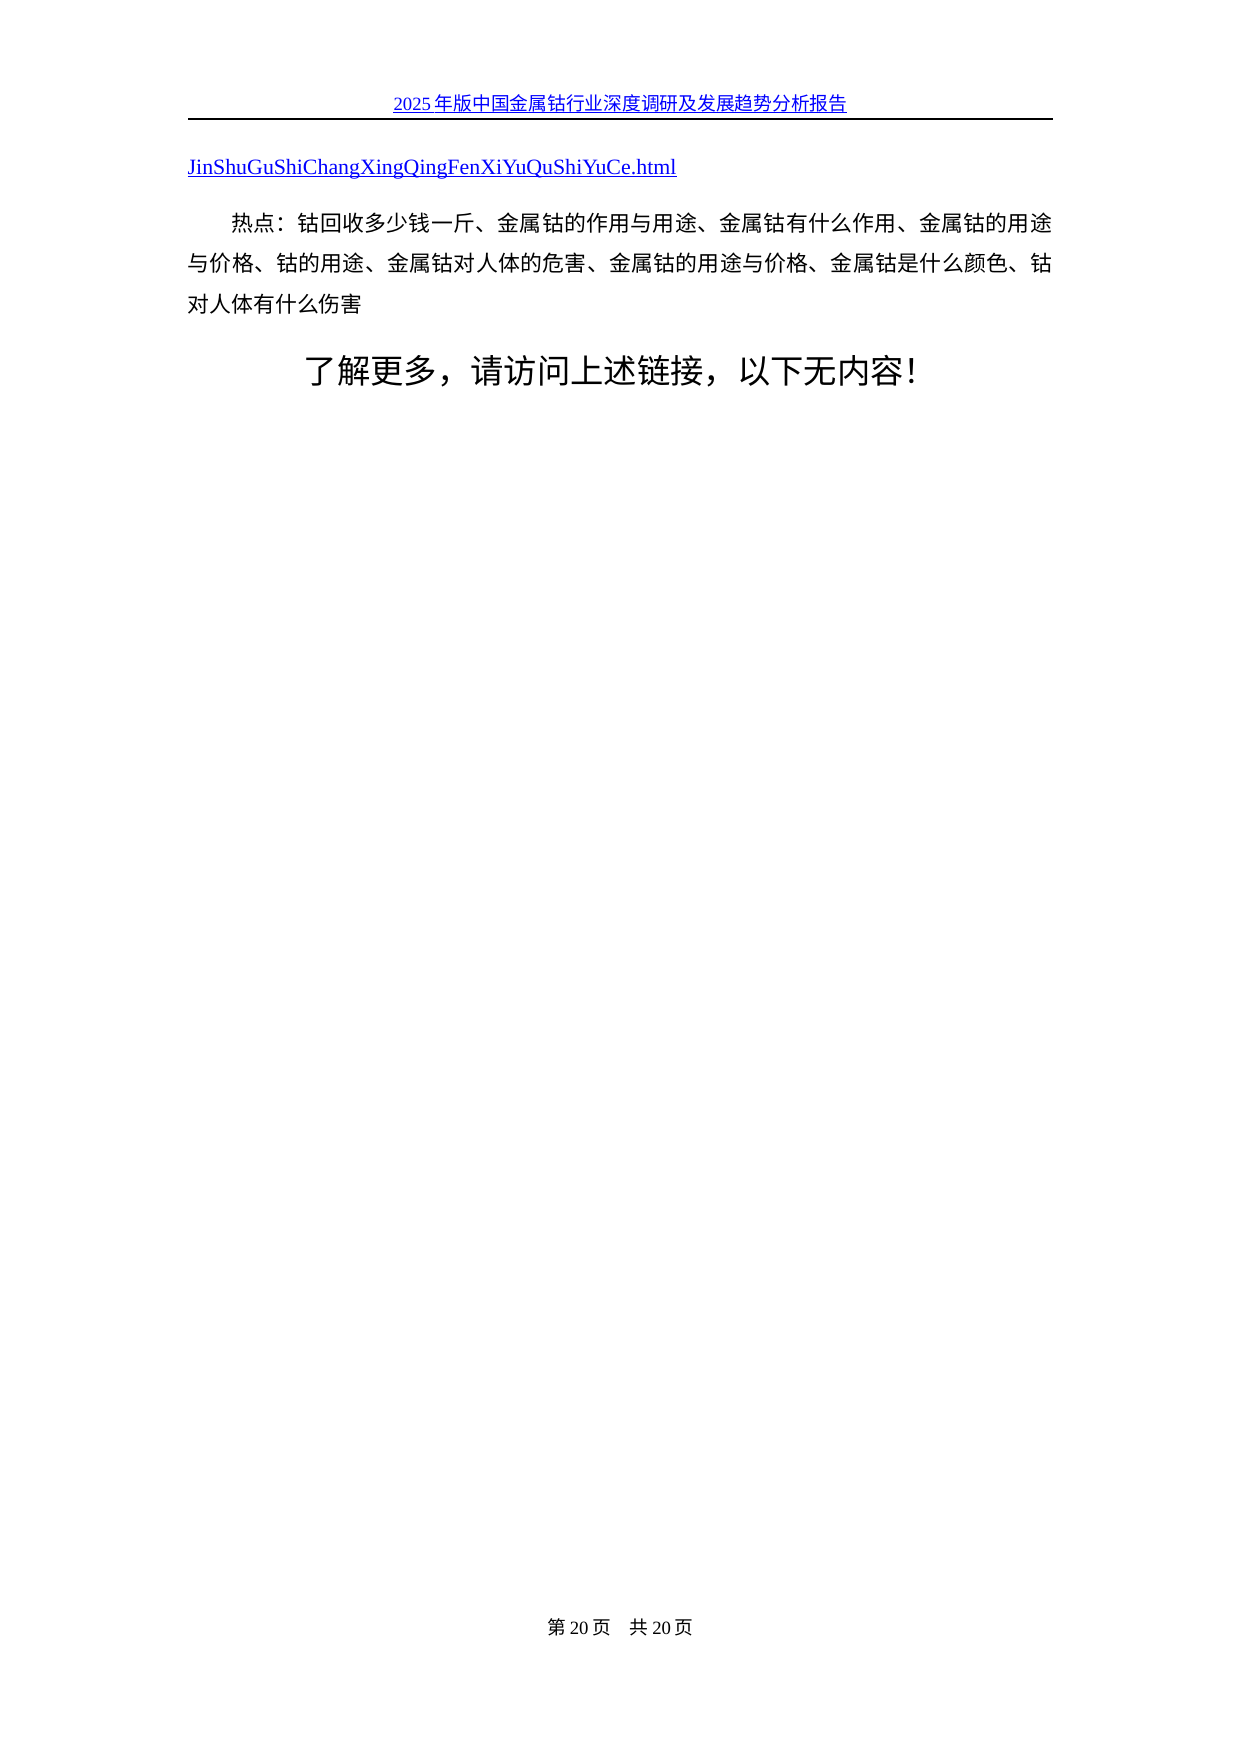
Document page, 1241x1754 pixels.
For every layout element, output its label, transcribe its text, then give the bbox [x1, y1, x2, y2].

text 热点：钴回收多少钱一斤、金属钴的作用与用途、金属钴有什么作用、金属钴的用途与价格、钴的用途、金属钴对人体的危害、金属钴的用途与价格、金属钴是什么颜色、钴对人体有什么伤害 [187, 205, 1053, 319]
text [187, 150, 1053, 183]
title 了解更多，请访问上述链接，以下无内容！ [187, 337, 1053, 402]
